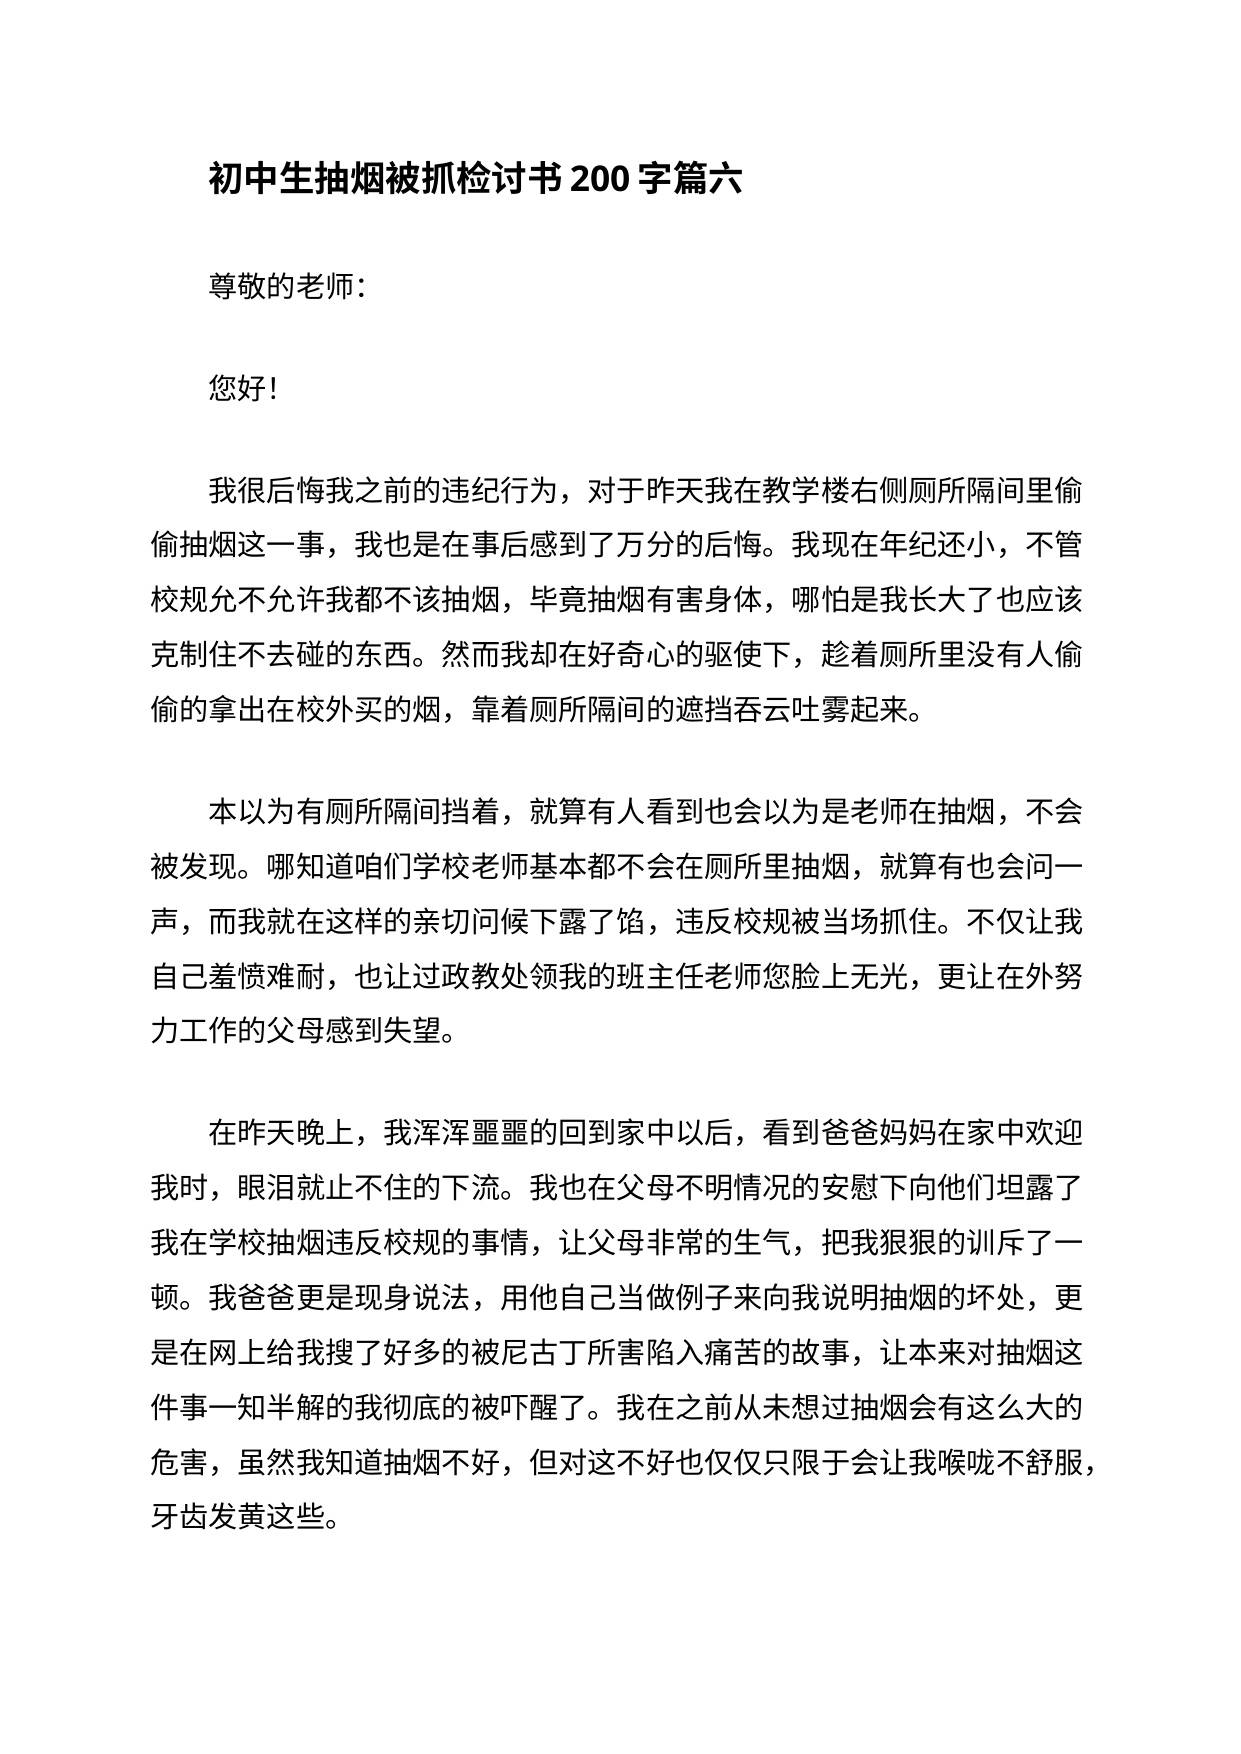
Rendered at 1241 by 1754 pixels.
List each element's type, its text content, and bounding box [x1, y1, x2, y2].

text 本以为有厕所隔间挡着，就算有人看到也会以为是老师在抽烟，不会被发现。哪知道咱们学校老师基本都不会在厕所里抽烟，就算有也会问一声，而我就在这样的亲切问候下露了馅，违反校规被当场抓住。不仅让我自己羞愤难耐，也让过政教处领我的班主任老师您脸上无光，更让在外努力工作的父母感到失望。 [150, 788, 1090, 1050]
text 我很后悔我之前的违纪行为，对于昨天我在教学楼右侧厕所隔间里偷偷抽烟这一事，我也是在事后感到了万分的后悔。我现在年纪还小，不管校规允不允许我都不该抽烟，毕竟抽烟有害身体，哪怕是我长大了也应该克制住不去碰的东西。然而我却在好奇心的驱使下，趁着厕所里没有人偷偷的拿出在校外买的烟，靠着厕所隔间的遮挡吞云吐雾起来。 [150, 467, 1090, 729]
text 初中生抽烟被抓检讨书200字篇六 [150, 150, 1090, 201]
text 在昨天晚上，我浑浑噩噩的回到家中以后，看到爸爸妈妈在家中欢迎我时，眼泪就止不住的下流。我也在父母不明情况的安慰下向他们坦露了我在学校抽烟违反校规的事情，让父母非常的生气，把我狠狠的训斥了一顿。我爸爸更是现身说法，用他自己当做例子来向我说明抽烟的坏处，更是在网上给我搜了好多的被尼古丁所害陷入痛苦的故事，让本来对抽烟这件事一知半解的我彻底的被吓醒了。我在之前从未想过抽烟会有这么大的危害，虽然我知道抽烟不好，但对这不好也仅仅只限于会让我喉咙不舒服，牙齿发黄这些。 [150, 1110, 1090, 1536]
text 尊敬的老师： [150, 263, 1090, 306]
text 您好！ [150, 365, 1090, 408]
